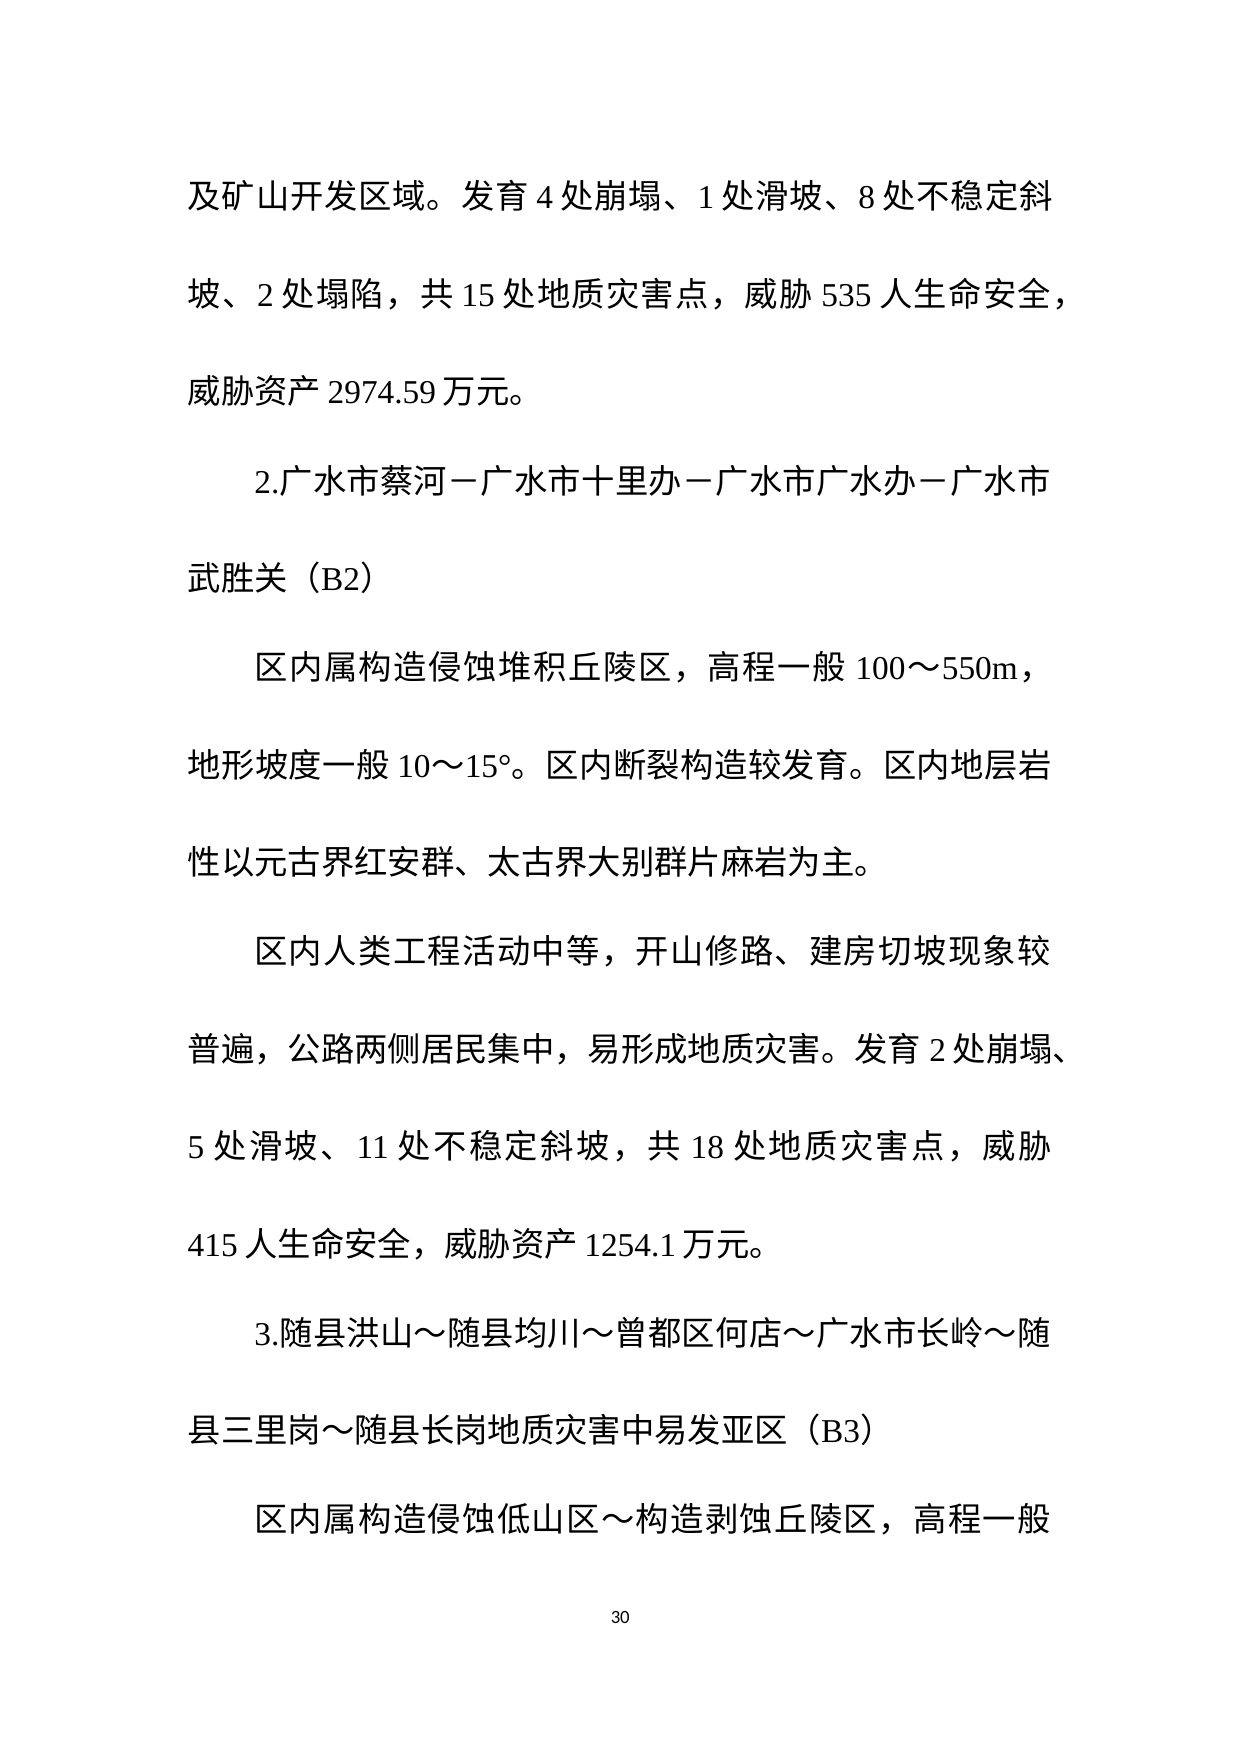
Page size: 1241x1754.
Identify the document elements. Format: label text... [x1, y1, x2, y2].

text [187, 1485, 1053, 1550]
text 区内属构造侵蚀堆积丘陵区，高程一般100～550m，地形坡度一般10～15°。区内断裂构造较发育。区内地层岩性以元古界红安群、太古界大别群片麻岩为主。 [187, 633, 1053, 893]
text 3.随县洪山～随县均川～曾都区何店～广水市长岭～随县三里岗～随县长岗地质灾害中易发亚区（B3） [187, 1298, 1053, 1461]
text 2.广水市蔡河－广水市十里办－广水市广水办－广水市武胜关（B2） [187, 446, 1053, 608]
text 区内人类工程活动中等，开山修路、建房切坡现象较普遍，公路两侧居民集中，易形成地质灾害。发育2处崩塌、5处滑坡、11处不稳定斜坡，共18处地质灾害点，威胁415人生命安全，威胁资产1254.1万元。 [187, 917, 1053, 1274]
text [187, 162, 1053, 422]
